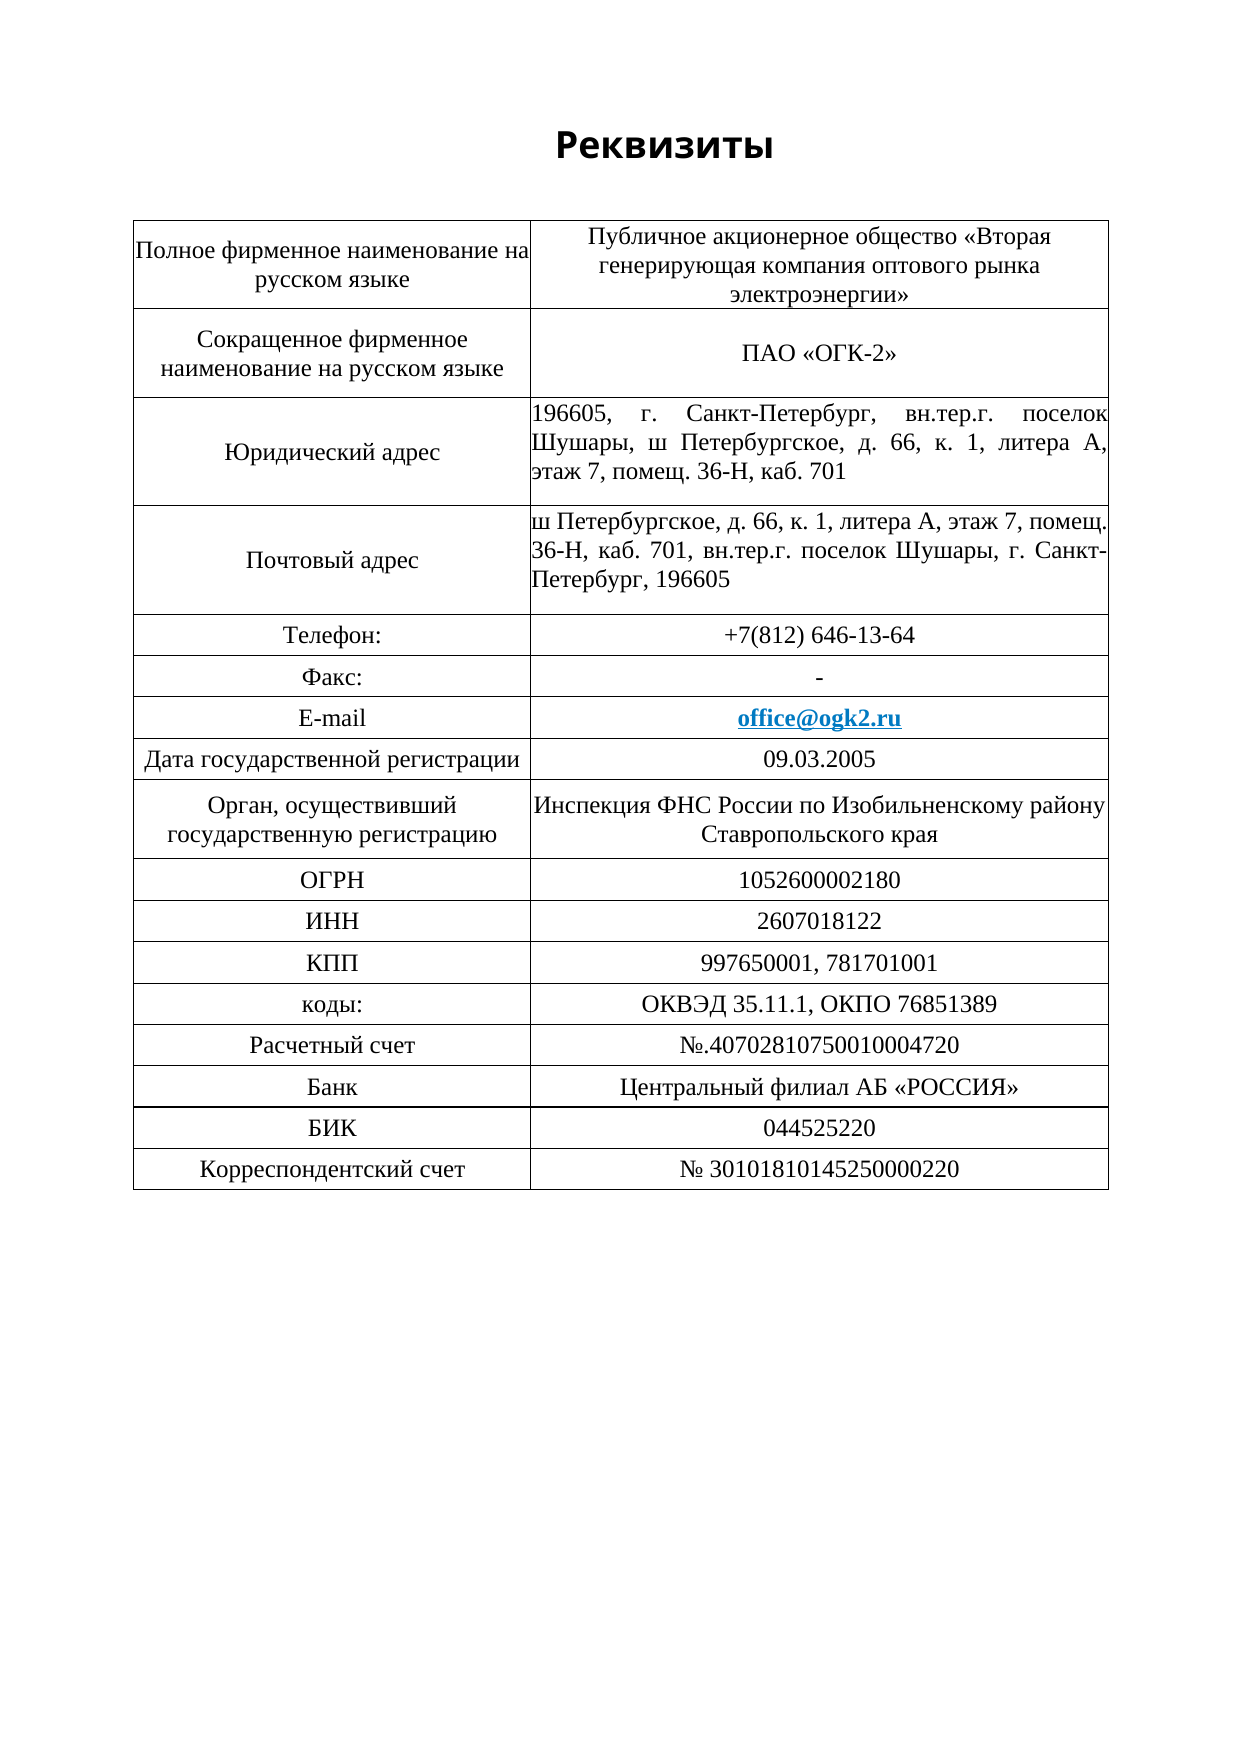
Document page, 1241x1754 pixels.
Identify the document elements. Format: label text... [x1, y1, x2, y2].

table_cell E-mail [134, 697, 530, 738]
table_cell ИНН [134, 901, 530, 941]
table_cell 044525220 [531, 1108, 1108, 1148]
table_cell 1052600002180 [531, 859, 1108, 900]
table_cell Инспекция ФНС России по Изобильненскому району Ставропольского края [531, 780, 1108, 858]
table_cell Центральный филиал АБ «РОССИЯ» [531, 1066, 1108, 1106]
table_cell ПАО «ОГК-2» [531, 309, 1108, 397]
table_cell 997650001, 781701001 [531, 942, 1108, 982]
table_cell Орган, осуществивший государственную регистрацию [134, 780, 530, 858]
table_cell 196605, г. Санкт-Петербург, вн.тер.г. поселок Шушары, ш Петербургское, д. 66, к. 1, литера А, этаж 7, помещ. 36-Н, каб. 701 [531, 398, 1108, 505]
table_cell Корреспондентский счет [134, 1149, 530, 1189]
table_cell ш Петербургское, д. 66, к. 1, литера А, этаж 7, помещ. 36-Н, каб. 701, вн.тер.г. поселок Шушары, г. Санкт-Петербург, 196605 [531, 506, 1108, 613]
table_cell ОГРН [134, 859, 530, 900]
table_cell ОКВЭД 35.11.1, ОКПО 76851389 [531, 984, 1108, 1024]
table_cell Дата государственной регистрации [134, 739, 530, 779]
table_cell Сокращенное фирменное наименование на русском языке [134, 309, 530, 397]
table_header Публичное акционерное общество «Вторая генерирующая компания оптового рынка электроэнергии» [531, 221, 1108, 307]
table_cell - [531, 656, 1108, 696]
table_cell 09.03.2005 [531, 739, 1108, 779]
table_cell Банк [134, 1066, 530, 1106]
list Реквизиты [177, 118, 1152, 169]
table_cell Расчетный счет [134, 1025, 530, 1065]
table_cell +7(812) 646-13-64 [531, 615, 1108, 655]
table_cell Телефон: [134, 615, 530, 655]
table_cell Факс: [134, 656, 530, 696]
table_cell КПП [134, 942, 530, 982]
table_cell коды: [134, 984, 530, 1024]
table_cell 2607018122 [531, 901, 1108, 941]
table_cell Юридический адрес [134, 398, 530, 505]
table_cell № 30101810145250000220 [531, 1149, 1108, 1189]
table_cell БИК [134, 1108, 530, 1148]
table_cell №.40702810750010004720 [531, 1025, 1108, 1065]
table_cell Почтовый адрес [134, 506, 530, 613]
table_cell office@ogk2.ru [531, 697, 1108, 738]
table_header Полное фирменное наименование на русском языке [134, 221, 530, 307]
